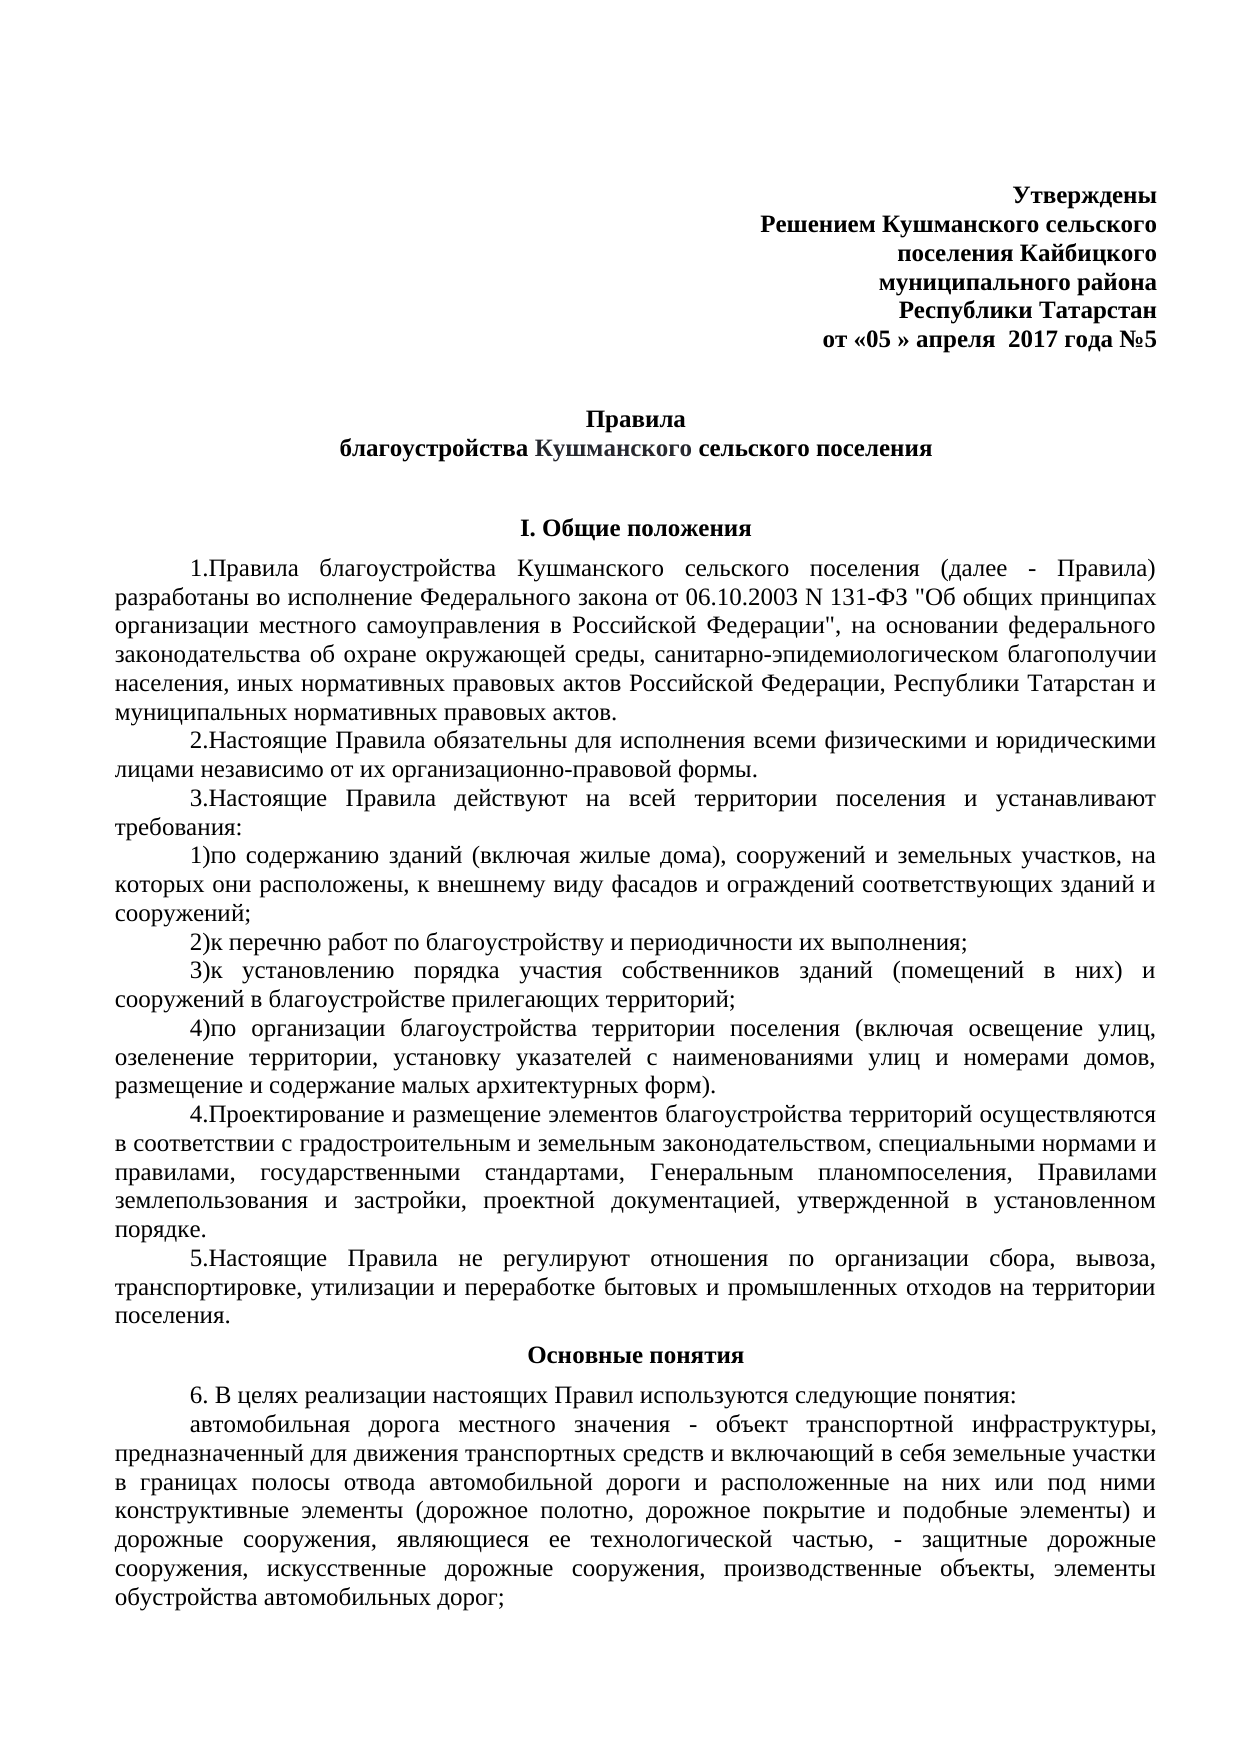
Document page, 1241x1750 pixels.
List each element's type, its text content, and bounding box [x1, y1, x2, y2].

text муниципального района [114, 267, 1157, 296]
text поселения Кайбицкого [114, 238, 1157, 267]
text 4.Проектирование и размещение элементов благоустройства территорий осуществляются в соответствии с градостроительным и земельным законодательством, специальными нормами и правилами, государственными стандартами, Генеральным планомпоселения, Правилами землепользования и застройки, проектной документацией, утвержденной в установленном порядке. [114, 1099, 1157, 1243]
text от «05 » апреля 2017 года №5 [114, 324, 1157, 353]
subtitle Правила благоустройства Кушманского сельского поселения [114, 404, 1157, 462]
text 4)по организации благоустройства территории поселения (включая освещение улиц, озеленение территории, установку указателей с наименованиями улиц и номерами домов, размещение и содержание малых архитектурных форм). [114, 1013, 1157, 1099]
subtitle Основные понятия [114, 1341, 1157, 1369]
text Республики Татарстан [114, 296, 1157, 324]
text 1)по содержанию зданий (включая жилые дома), сооружений и земельных участков, на которых они расположены, к внешнему виду фасадов и ограждений соответствующих зданий и сооружений; [114, 841, 1157, 927]
subtitle I. Общие положения [114, 513, 1157, 542]
text 5.Настоящие Правила не регулируют отношения по организации сбора, вывоза, транспортировке, утилизации и переработке бытовых и промышленных отходов на территории поселения. [114, 1243, 1157, 1329]
text 2)к перечню работ по благоустройству и периодичности их выполнения; [114, 927, 1157, 956]
text 6. В целях реализации настоящих Правил используются следующие понятия: [114, 1381, 1157, 1409]
text 3)к установлению порядка участия собственников зданий (помещений в них) и сооружений в благоустройстве прилегающих территорий; [114, 956, 1157, 1013]
text 3.Настоящие Правила действуют на всей территории поселения и устанавливают требования: [114, 783, 1157, 841]
text автомобильная дорога местного значения - объект транспортной инфраструктуры, предназначенный для движения транспортных средств и включающий в себя земельные участки в границах полосы отвода автомобильной дороги и расположенные на них или под ними конструктивные элементы (дорожное полотно, дорожное покрытие и подобные элементы) и дорожные сооружения, являющиеся ее технологической частью, - защитные дорожные сооружения, искусственные дорожные сооружения, производственные объекты, элементы обустройства автомобильных дорог; [114, 1409, 1157, 1611]
text 2.Настоящие Правила обязательны для исполнения всеми физическими и юридическими лицами независимо от их организационно-правовой формы. [114, 726, 1157, 783]
text 1.Правила благоустройства Кушманского сельского поселения (далее - Правила) разработаны во исполнение Федерального закона от 06.10.2003 N 131-ФЗ "Об общих принципах организации местного самоуправления в Российской Федерации", на основании федерального законодательства об охране окружающей среды, санитарно-эпидемиологическом благополучии населения, иных нормативных правовых актов Российской Федерации, Республики Татарстан и муниципальных нормативных правовых актов. [114, 553, 1157, 726]
text Решением Кушманского сельского [114, 209, 1157, 238]
subtitle Утверждены [114, 181, 1157, 209]
